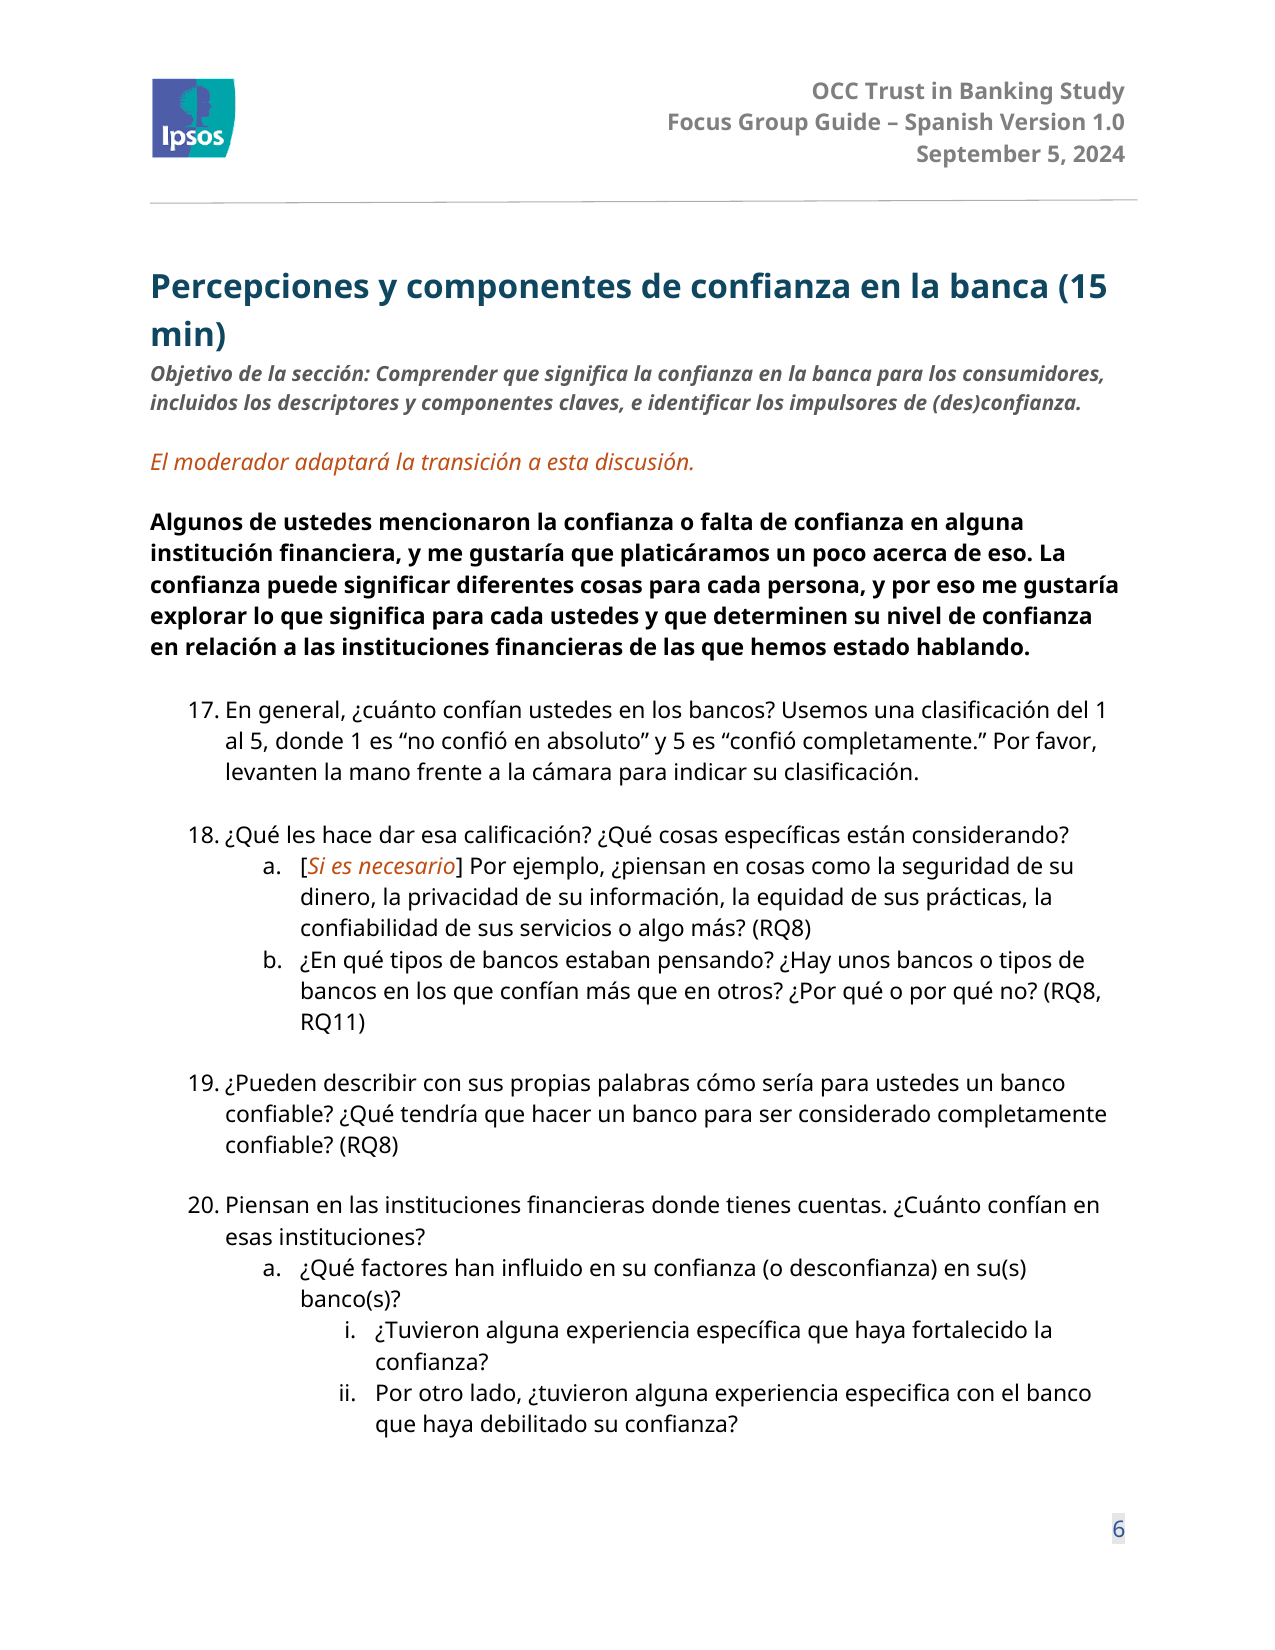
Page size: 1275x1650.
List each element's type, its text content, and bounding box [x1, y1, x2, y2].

list ¿Qué les hace dar esa calificación? ¿Qué cosas específicas están considerando? [187, 818, 1125, 850]
list En general, ¿cuánto confían ustedes en los bancos? Usemos una clasificación del 1 al 5, donde 1 es “no confió en absoluto” y 5 es “confió completamente.” Por favor, levanten la mano frente a la cámara para indicar su clasificación. [187, 693, 1125, 787]
subtitle Percepciones y componentes de confianza en la banca (15 min) [150, 262, 1125, 356]
picture [150, 78, 236, 158]
list ¿En qué tipos de bancos estaban pensando? ¿Hay unos bancos o tipos de bancos en los que confían más que en otros? ¿Por qué o por qué no? (RQ8, RQ11) [262, 973, 1125, 1066]
list ¿Pueden describir con sus propias palabras cómo sería para ustedes un banco confiable? ¿Qué tendría que hacer un banco para ser considerado completamente confiable? (RQ8) [187, 1096, 1125, 1189]
text Algunos de ustedes mencionaron la confianza o falta de confianza en alguna institución financiera, y me gustaría que platicáramos un poco acerca de eso. La confianza puede significar diferentes cosas para cada persona, y por eso me gustaría explorar lo que significa para cada ustedes y que determinen su nivel de confianza en relación a las instituciones financieras de las que hemos estado hablando. [150, 506, 1125, 662]
list ¿Tuvieron alguna experiencia específica que haya fortalecido la confianza? [356, 1402, 1125, 1464]
list ¿Qué factores han influido en su confianza (o desconfianza) en su(s) banco(s)? [262, 1310, 1125, 1373]
list Piensan en las instituciones financieras donde tienes cuentas. ¿Cuánto confían en esas instituciones? [187, 1218, 1125, 1281]
text Objetivo de la sección: Comprender que significa la confianza en la banca para los consumidores, incluidos los descriptores y componentes claves, e identificar los impulsores de (des)confianza. [150, 359, 1125, 416]
text El moderador adaptará la transición a esta discusión. [150, 446, 1125, 477]
list [Si es necesario] Por ejemplo, ¿piensan en cosas como la seguridad de su dinero, la privacidad de su información, la equidad de sus prácticas, la confiabilidad de sus servicios o algo más? (RQ8) [262, 850, 1125, 943]
